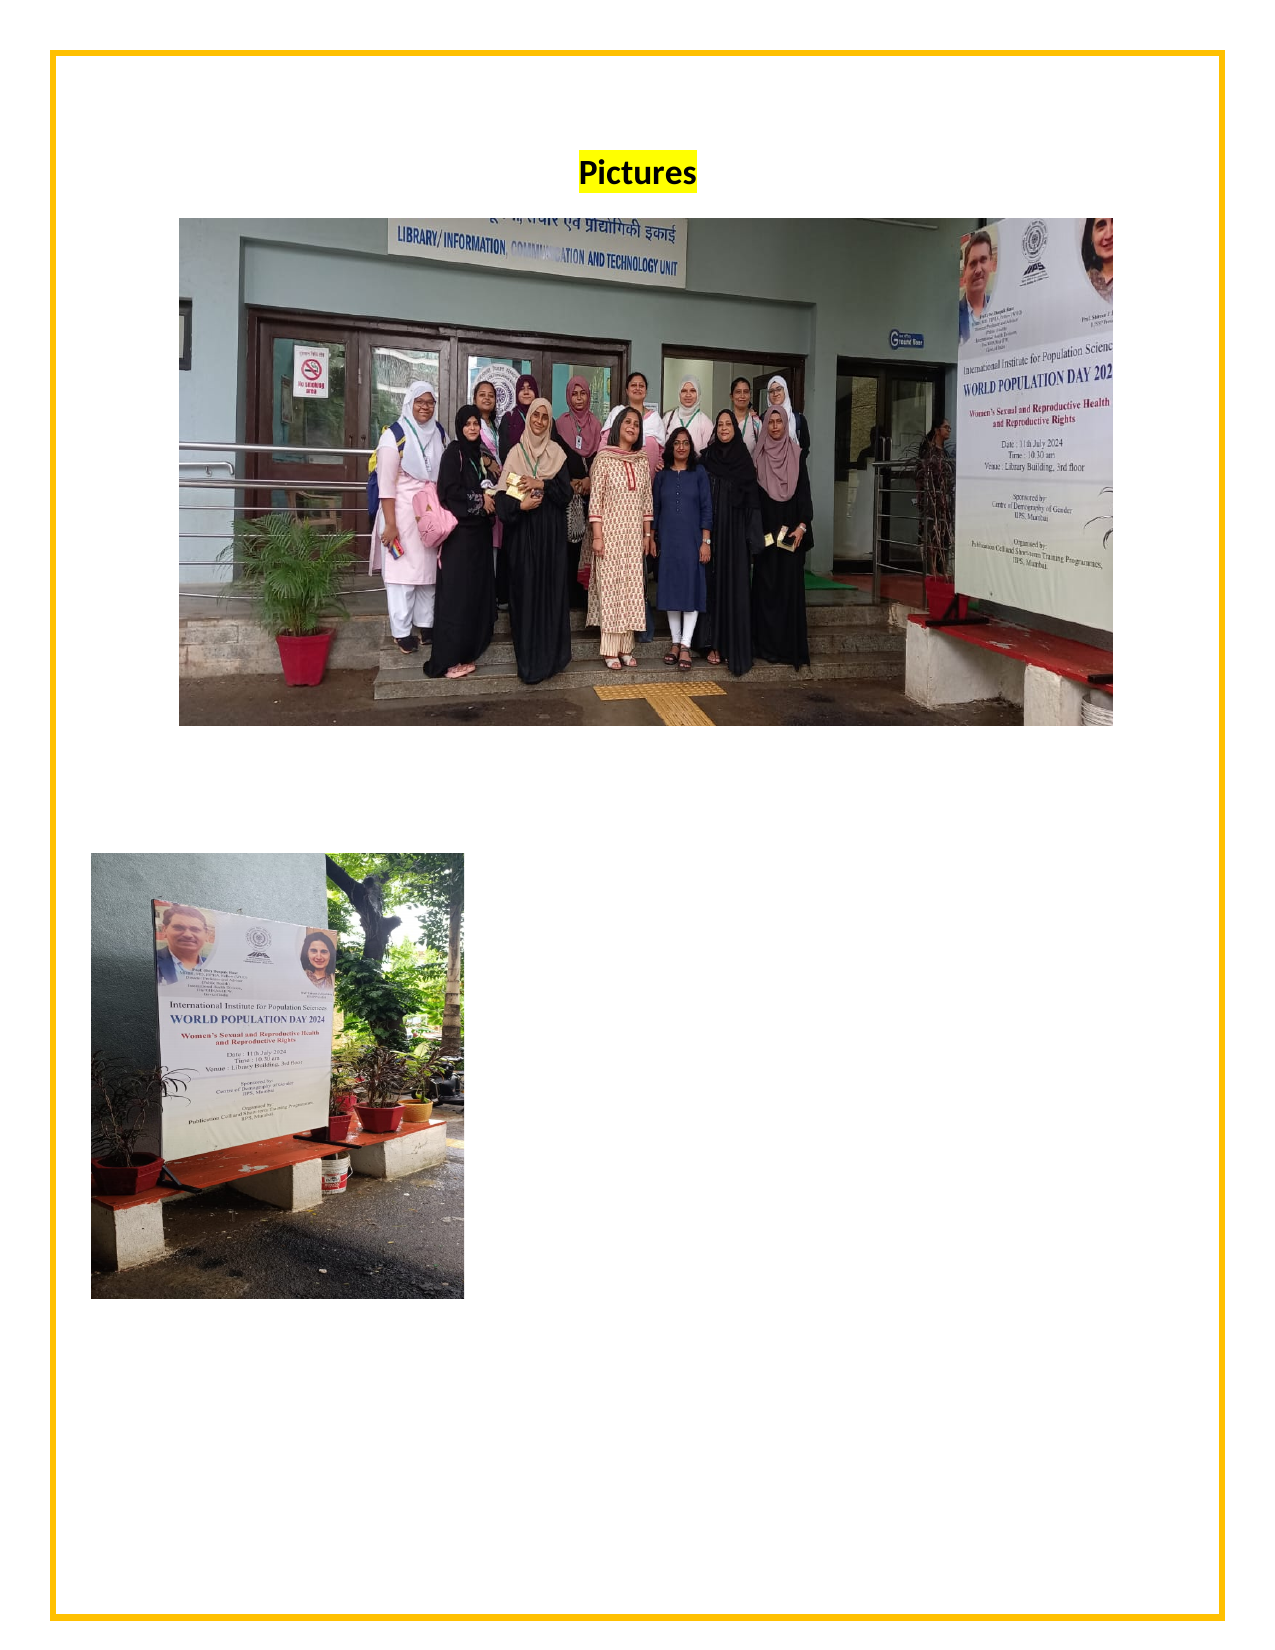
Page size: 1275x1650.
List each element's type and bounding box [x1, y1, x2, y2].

picture [91, 853, 465, 1299]
picture [179, 218, 1113, 726]
